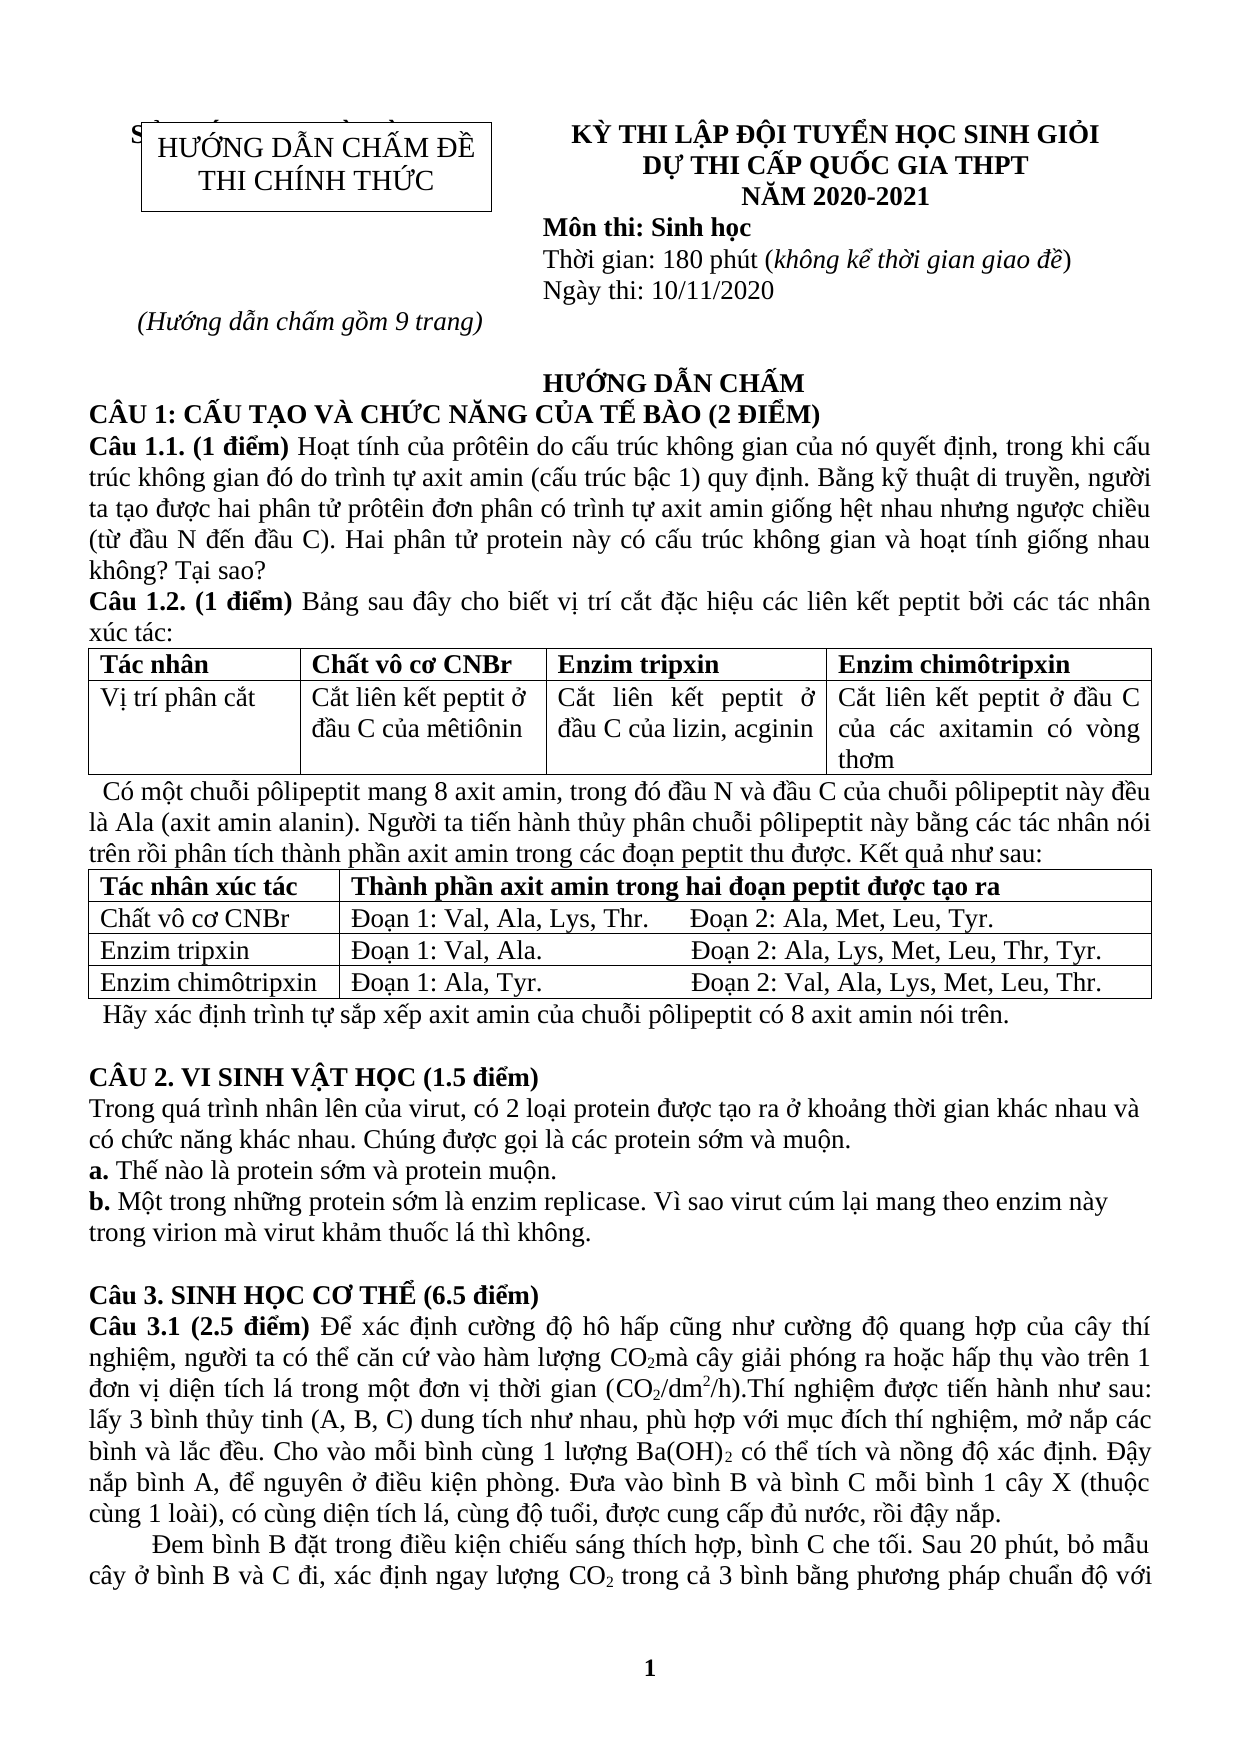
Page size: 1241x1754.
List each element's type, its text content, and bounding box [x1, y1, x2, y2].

text b. Một trong những protein sớm là enzim replicase. Vì sao virut cúm lại mang theo enzim này trong virion mà virut khảm thuốc lá thì không. [88, 1185, 1152, 1248]
table_cell Enzim chimôtripxin [89, 966, 339, 997]
text Câu 1.2. (1 điểm) Bảng sau đây cho biết vị trí cắt đặc hiệu các liên kết peptit bởi các tác nhân xúc tác: [88, 585, 1152, 648]
text Hãy xác định trình tự sắp xếp axit amin của chuỗi pôlipeptit có 8 axit amin nói trên. [88, 999, 1152, 1030]
text a. Thế nào là protein sớm và protein muộn. [88, 1154, 1152, 1185]
table_header Enzim tripxin [547, 649, 826, 680]
table_cell Vị trí phân cắt [89, 681, 300, 774]
text CÂU 2. VI SINH VẬT HỌC (1.5 điểm) [88, 1061, 1152, 1092]
text CÂU 1: CẤU TẠO VÀ CHỨC NĂNG CỦA TẾ BÀO (2 ĐIỂM) [88, 398, 1152, 429]
table_header KỲ THI LẬP ĐỘI TUYỂN HỌC SINH GIỎI DỰ THI CẤP QUỐC GIA THPT NĂM 2020-2021 [531, 118, 1140, 212]
table_cell Chất vô cơ CNBr [89, 902, 339, 933]
table_cell Cắt liên kết peptit ở đầu C của mêtiônin [301, 681, 546, 774]
text Câu 3.1 (2.5 điểm) Để xác định cường độ hô hấp cũng như cường độ quang hợp của cây thí nghiệm, người ta có thể căn cứ vào hàm lượng CO2mà cây giải phóng ra hoặc hấp thụ vào trên 1 đơn vị diện tích lá trong một đơn vị thời gian (CO2/dm2/h).Thí nghiệm được tiến hành như sau: lấy 3 bình thủy tinh (A, B, C) dung tích như nhau, phù hợp với mục đích thí nghiệm, mở nắp các bình và lắc đều. Cho vào mỗi bình cùng 1 lượng Ba(OH)2 có thể tích và nồng độ xác định. Đậy nắp bình A, để nguyên ở điều kiện phòng. Đưa vào bình B và bình C mỗi bình 1 cây X (thuộc cùng 1 loài), có cùng diện tích lá, cùng độ tuổi, được cung cấp đủ nước, rồi đậy nắp. [88, 1310, 1152, 1528]
table_header Tác nhân xúc tác [89, 870, 339, 901]
table_cell Cắt liên kết peptit ở đầu C của lizin, acginin [547, 681, 826, 774]
table_cell Đoạn 1: Val, Ala. Đoạn 2: Ala, Lys, Met, Leu, Thr, Tyr. [340, 934, 1151, 965]
table_cell Đoạn 1: Ala, Tyr. Đoạn 2: Val, Ala, Lys, Met, Leu, Thr. [340, 966, 1151, 997]
table_cell (Hướng dẫn chấm gồm 9 trang) [89, 212, 531, 398]
table_cell Đoạn 1: Val, Ala, Lys, Thr. Đoạn 2: Ala, Met, Leu, Tyr. [340, 902, 1151, 933]
text Trong quá trình nhân lên của virut, có 2 loại protein được tạo ra ở khoảng thời gian khác nhau và có chức năng khác nhau. Chúng được gọi là các protein sớm và muộn. [88, 1092, 1152, 1154]
table_header SỞ GIÁO DỤC VÀ ĐÀO TẠO BÌNH PHƯỚC [89, 118, 531, 212]
text Câu 1.1. (1 điểm) Hoạt tính của prôtêin do cấu trúc không gian của nó quyết định, trong khi cấu trúc không gian đó do trình tự axit amin (cấu trúc bậc 1) quy định. Bằng kỹ thuật di truyền, người ta tạo được hai phân tử prôtêin đơn phân có trình tự axit amin giống hệt nhau nhưng ngược chiều (từ đầu N đến đầu C). Hai phân tử protein này có cấu trúc không gian và hoạt tính giống nhau không? Tại sao? [88, 429, 1152, 585]
table_header Tác nhân [89, 649, 300, 680]
table_cell Enzim tripxin [89, 934, 339, 965]
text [88, 1528, 1152, 1590]
text Câu 3. SINH HỌC CƠ THỂ (6.5 điểm) [88, 1279, 1152, 1310]
table_header Enzim chimôtripxin [827, 649, 1151, 680]
table_cell Môn thi: Sinh học Thời gian: 180 phút (không kể thời gian giao đề) Ngày thi: 10/11/2020 HƯỚNG DẪN CHẤM [531, 212, 1140, 398]
table_header Chất vô cơ CNBr [301, 649, 546, 680]
text Có một chuỗi pôlipeptit mang 8 axit amin, trong đó đầu N và đầu C của chuỗi pôlipeptit này đều là Ala (axit amin alanin). Người ta tiến hành thủy phân chuỗi pôlipeptit này bằng các tác nhân nói trên rồi phân tích thành phần axit amin trong các đoạn peptit thu được. Kết quả như sau: [88, 775, 1152, 869]
table_header Thành phần axit amin trong hai đoạn peptit được tạo ra [340, 870, 1151, 901]
table_cell Cắt liên kết peptit ở đầu C của các axitamin có vòng thơm [827, 681, 1151, 774]
